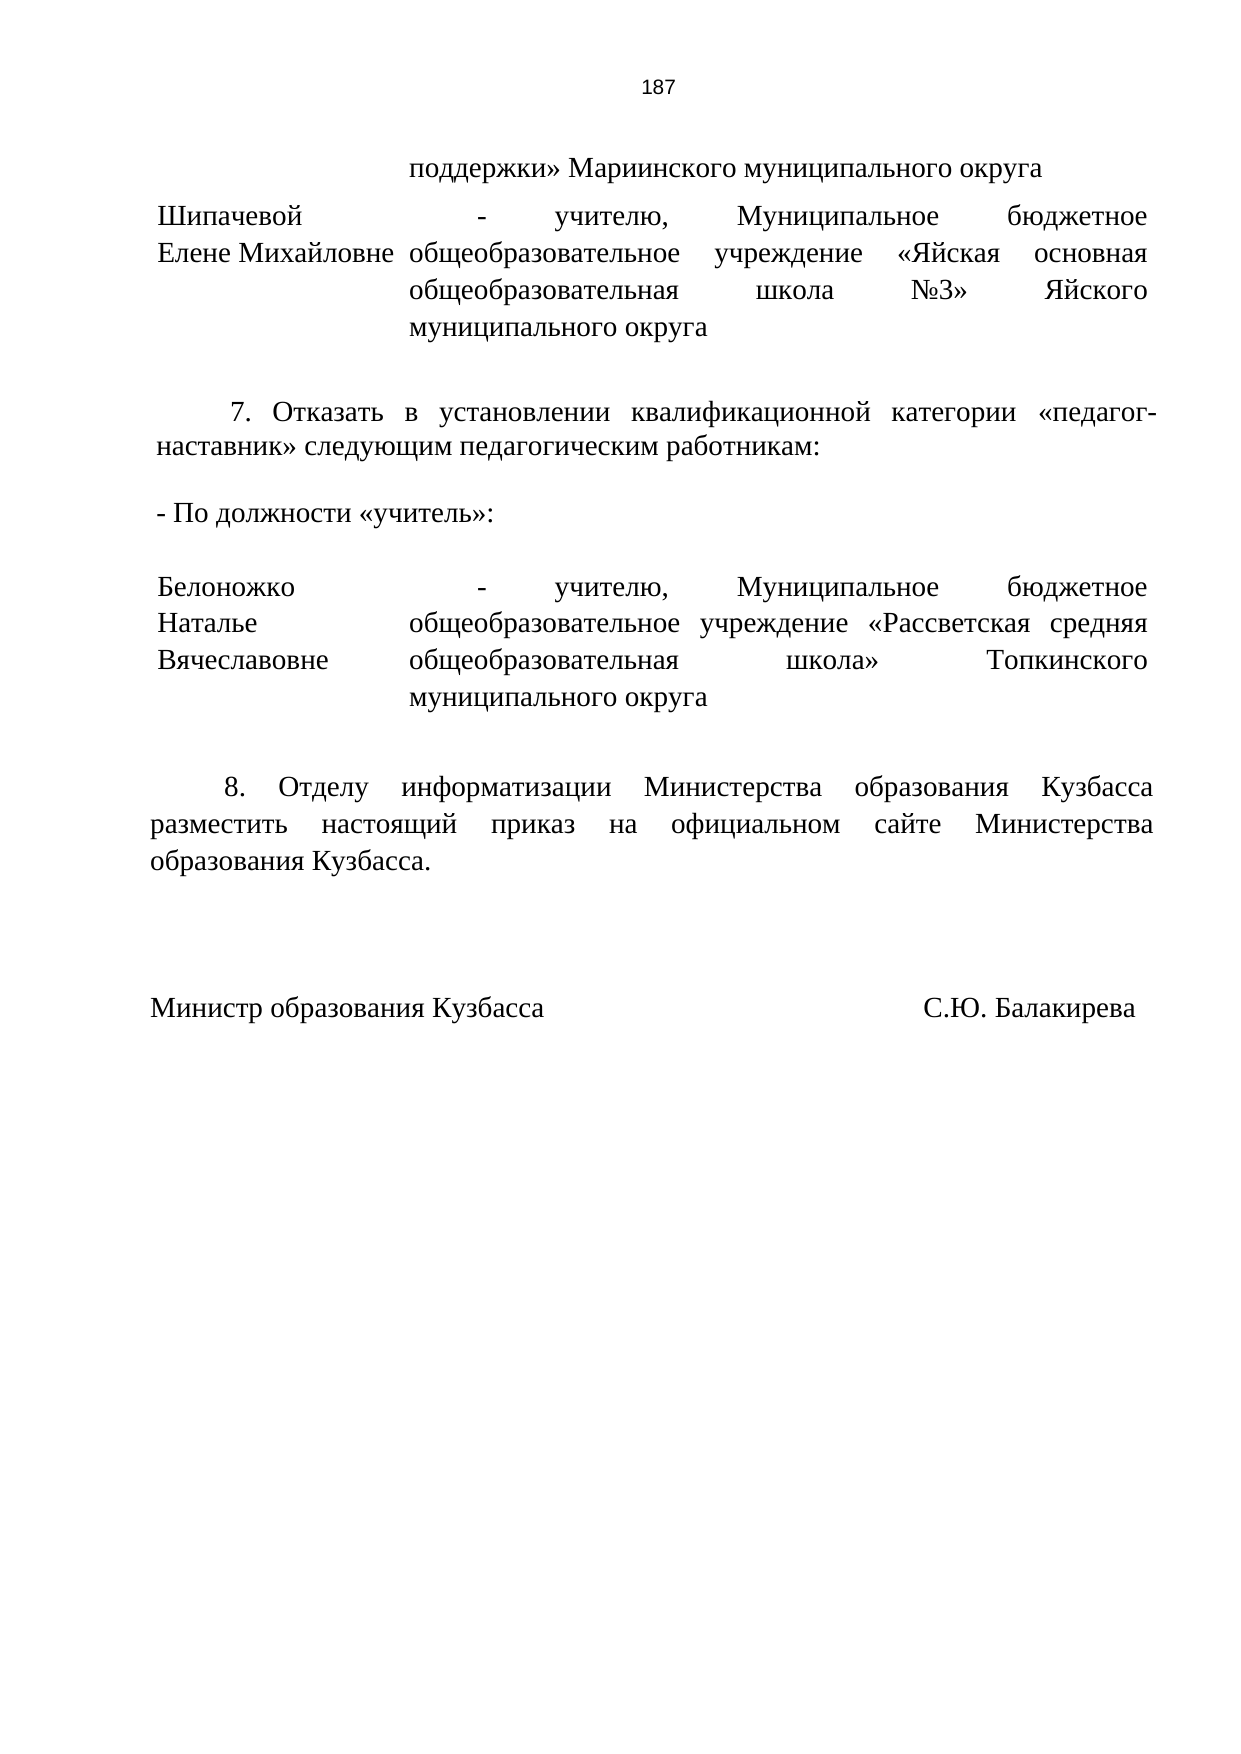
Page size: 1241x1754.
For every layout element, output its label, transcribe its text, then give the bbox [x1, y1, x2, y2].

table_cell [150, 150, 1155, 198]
text 8. Отделу информатизации Министерства образования Кузбасса разместить настоящий приказ на официальном сайте Министерства образования Кузбасса. [150, 769, 1154, 806]
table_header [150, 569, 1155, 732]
text 8. Отделу информатизации Министерства образования Кузбасса разместить настоящий приказ на официальном сайте Министерства образования Кузбасса. [150, 839, 1154, 876]
text 7. Отказать в установлении квалификационной категории «педагог-наставник» следующим педагогическим работникам: [156, 394, 1157, 461]
text Министр образования Кузбасса С.Ю. Балакирева [150, 990, 1154, 1024]
text - По должности «учитель»: [156, 495, 1161, 528]
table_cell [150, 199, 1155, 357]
